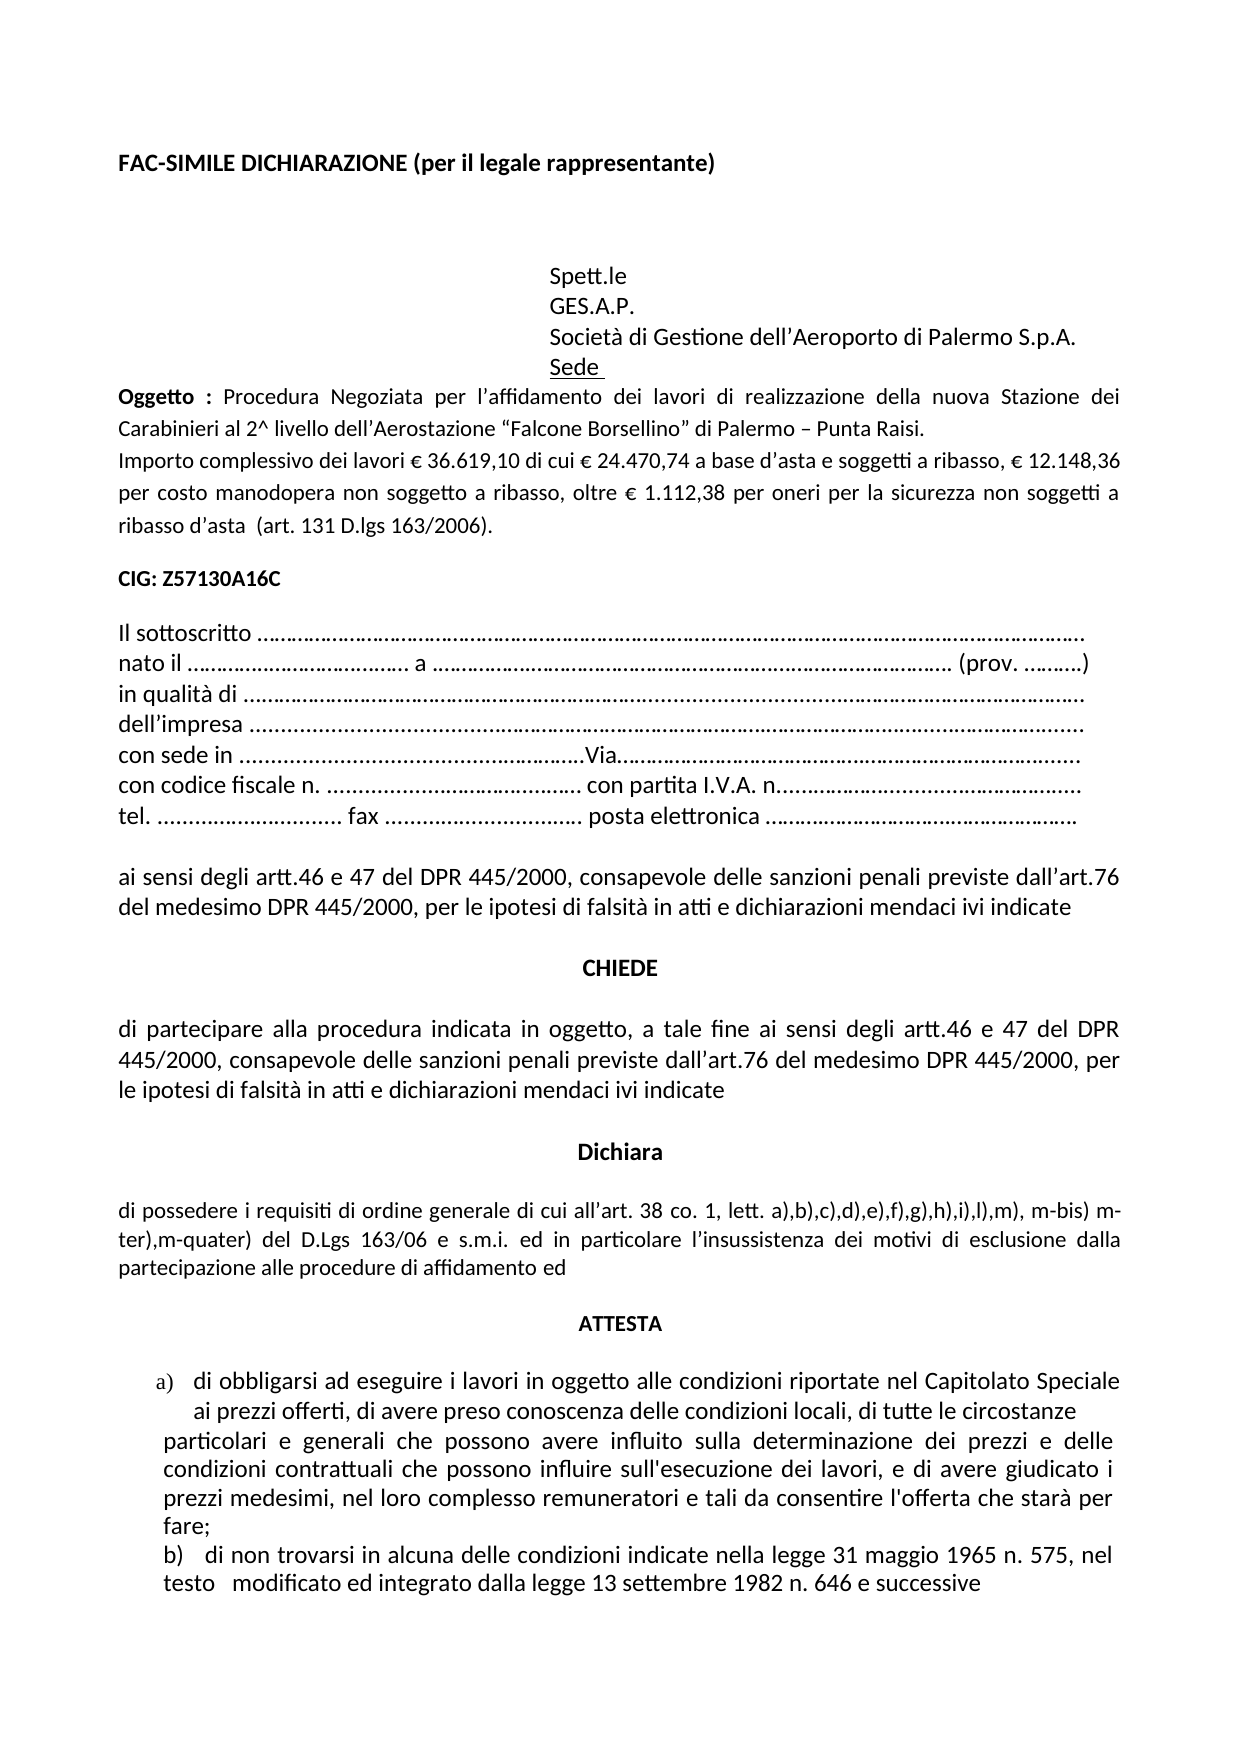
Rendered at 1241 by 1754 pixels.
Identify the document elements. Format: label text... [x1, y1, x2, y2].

text CIG: Z57130A16C [118, 564, 1122, 592]
text con codice fiscale n. ...................………….....…… con partita I.V.A. n......………….............……………..... [118, 769, 1122, 800]
text CHIEDE [118, 952, 1122, 983]
text Società di Gestione dell’Aeroporto di Palermo S.p.A. [549, 321, 1122, 351]
text Importo complessivo dei lavori € 36.619,10 di cui € 24.470,74 a base d’asta e soggetti a ribasso, € 12.148,36 per costo manodopera non soggetto a ribasso, oltre € 1.112,38 per oneri per la sicurezza non soggetti a ribasso d’asta (art. 131 D.lgs 163/2006). [118, 446, 1122, 539]
list di obbligarsi ad eseguire i lavori in oggetto alle condizioni riportate nel Capitolato Speciale ai prezzi offerti, di avere preso conoscenza delle condizioni locali, di tutte le circostanze [156, 1365, 1122, 1426]
text Dichiara [118, 1136, 1122, 1166]
text tel. .........…....…........... fax .........…...............….. posta elettronica ……….………………….…………………. [118, 800, 1122, 830]
text Spett.le [549, 260, 1122, 290]
text ATTESTA [118, 1309, 1122, 1337]
text FAC-SIMILE DICHIARAZIONE (per il legale rappresentante) [118, 148, 1122, 178]
text Oggetto : Procedura Negoziata per l’affidamento dei lavori di realizzazione della nuova Stazione dei Carabinieri al 2^ livello dell’Aerostazione “Falcone Borsellino” di Palermo – Punta Raisi. [118, 382, 1122, 442]
text ai sensi degli artt.46 e 47 del DPR 445/2000, consapevole delle sanzioni penali previste dall’art.76 del medesimo DPR 445/2000, per le ipotesi di falsità in atti e dichiarazioni mendaci ivi indicate [118, 861, 1122, 922]
text GES.A.P. [549, 290, 1122, 321]
text nato il …………..……………...…… a .…………….……………………………………...………………………. (prov. ……….) [118, 647, 1122, 678]
text b) di non trovarsi in alcuna delle condizioni indicate nella legge 31 maggio 1965 n. 575, nel testo modificato ed integrato dalla legge 13 settembre 1982 n. 646 e successive [163, 1541, 1114, 1597]
text in qualità di ...…………………………………………………………................................…………………………………… [118, 678, 1122, 708]
text Il sottoscritto ……………………………………………………………………………………………………………………………… [118, 617, 1122, 647]
text particolari e generali che possono avere influito sulla determinazione dei prezzi e delle condizioni contrattuali che possono influire sull'esecuzione dei lavori, e di avere giudicato i prezzi medesimi, nel loro complesso remuneratori e tali da consentire l'offerta che starà per fare; [163, 1427, 1114, 1540]
text di partecipare alla procedura indicata in oggetto, a tale fine ai sensi degli artt.46 e 47 del DPR 445/2000, consapevole delle sanzioni penali previste dall’art.76 del medesimo DPR 445/2000, per le ipotesi di falsità in atti e dichiarazioni mendaci ivi indicate [118, 1013, 1122, 1105]
text Sede [549, 351, 1122, 382]
text con sede in ..........................................…………..Via…………………………………….…………………………....... [118, 739, 1122, 769]
text dell’impresa ........................................……………………………………….…………………..…......……………....... [118, 708, 1122, 739]
text di possedere i requisiti di ordine generale di cui all’art. 38 co. 1, lett. a),b),c),d),e),f),g),h),i),l),m), m-bis) m-ter),m-quater) del D.Lgs 163/06 e s.m.i. ed in particolare l’insussistenza dei motivi di esclusione dalla partecipazione alle procedure di affidamento ed [118, 1197, 1122, 1281]
